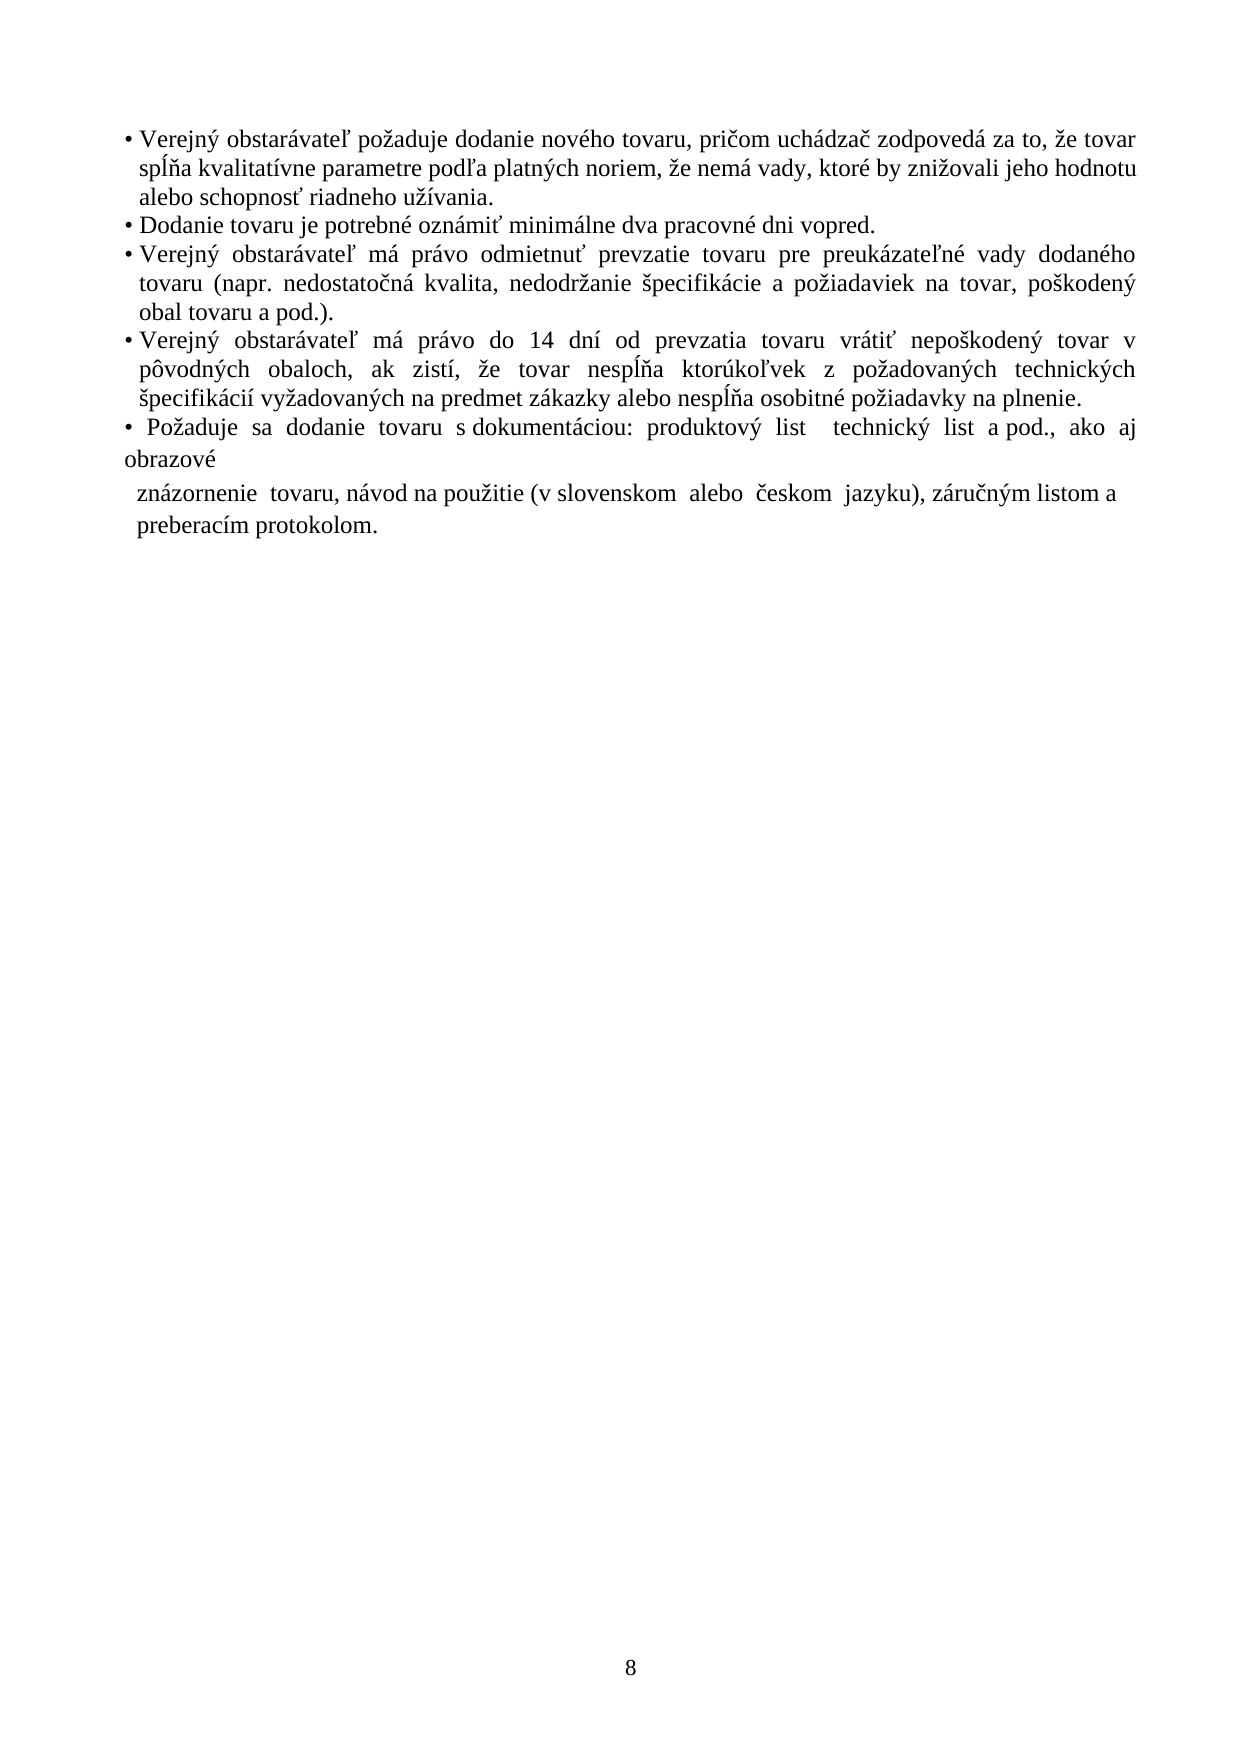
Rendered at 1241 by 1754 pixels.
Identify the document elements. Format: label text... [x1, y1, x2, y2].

text • Požaduje sa dodanie tovaru s dokumentáciou: produktový list technický list a pod., ako aj obrazové [124, 412, 1137, 473]
text znázornenie tovaru, návod na použitie (v slovenskom alebo českom jazyku), záručným listom a [124, 478, 1137, 506]
text • Verejný obstarávateľ požaduje dodanie nového tovaru, pričom uchádzač zodpovedá za to, že tovar spĺňa kvalitatívne parametre podľa platných noriem, že nemá vady, ktoré by znižovali jeho hodnotu alebo schopnosť riadneho užívania. [124, 124, 1137, 210]
text • Verejný obstarávateľ má právo odmietnuť prevzatie tovaru pre preukázateľné vady dodaného tovaru (napr. nedostatočná kvalita, nedodržanie špecifikácie a požiadaviek na tovar, poškodený obal tovaru a pod.). [124, 239, 1137, 325]
text • Dodanie tovaru je potrebné oznámiť minimálne dva pracovné dni vopred. [124, 210, 1137, 239]
text preberacím protokolom. [124, 511, 1137, 539]
text • Verejný obstarávateľ má právo do 14 dní od prevzatia tovaru vrátiť nepoškodený tovar v pôvodných obaloch, ak zistí, že tovar nespĺňa ktorúkoľvek z požadovaných technických špecifikácií vyžadovaných na predmet zákazky alebo nespĺňa osobitné požiadavky na plnenie. [124, 325, 1137, 412]
